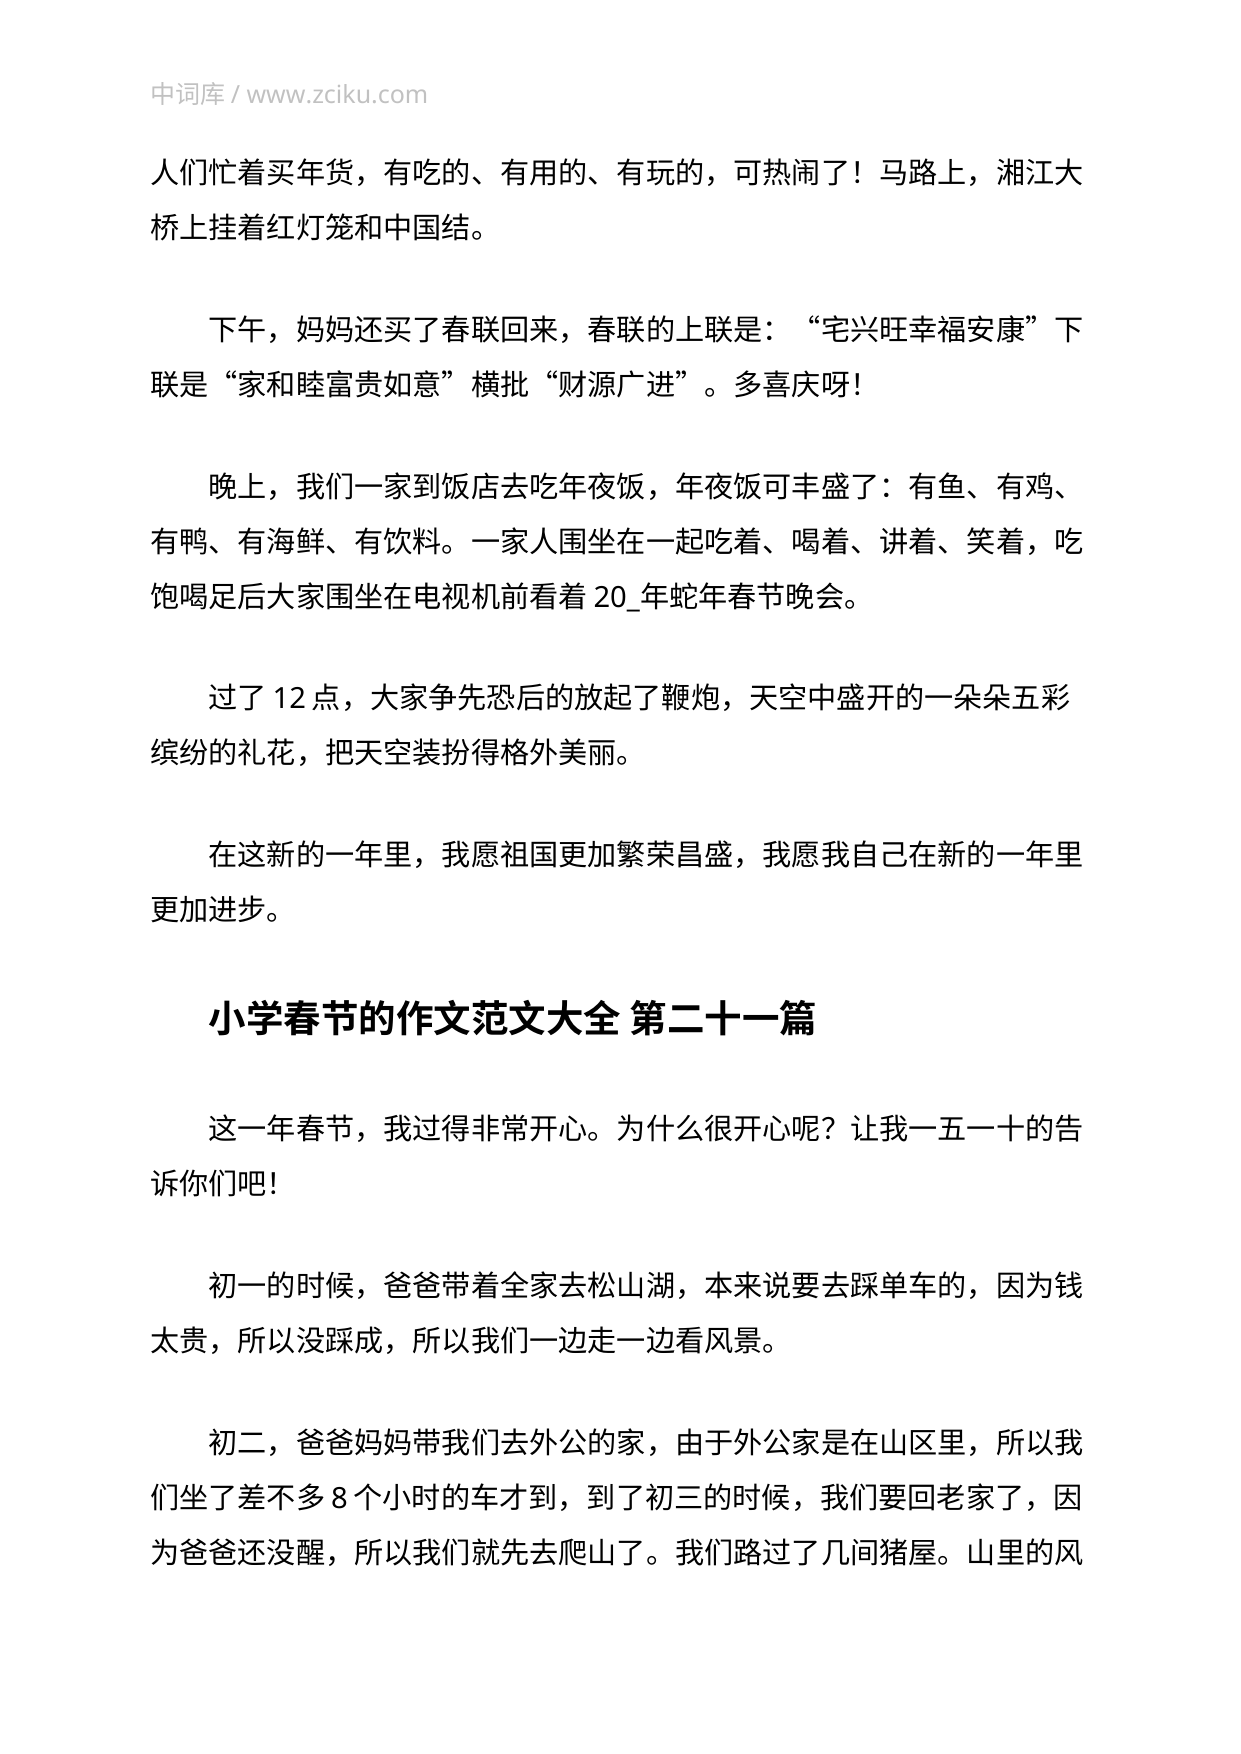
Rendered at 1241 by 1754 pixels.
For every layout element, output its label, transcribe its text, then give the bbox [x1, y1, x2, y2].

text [150, 1419, 1090, 1571]
text 下午，妈妈还买了春联回来，春联的上联是：“宅兴旺幸福安康”下联是“家和睦富贵如意”横批“财源广进”。多喜庆呀！ [150, 307, 1090, 404]
text 在这新的一年里，我愿祖国更加繁荣昌盛，我愿我自己在新的一年里更加进步。 [150, 832, 1090, 929]
text 初一的时候，爸爸带着全家去松山湖，本来说要去踩单车的，因为钱太贵，所以没踩成，所以我们一边走一边看风景。 [150, 1263, 1090, 1360]
text 晚上，我们一家到饭店去吃年夜饭，年夜饭可丰盛了：有鱼、有鸡、有鸭、有海鲜、有饮料。一家人围坐在一起吃着、喝着、讲着、笑着，吃饱喝足后大家围坐在电视机前看着20_年蛇年春节晚会。 [150, 463, 1090, 616]
text 小学春节的作文范文大全 第二十一篇 [150, 988, 1090, 1043]
text 过了12点，大家争先恐后的放起了鞭炮，天空中盛开的一朵朵五彩缤纷的礼花，把天空装扮得格外美丽。 [150, 675, 1090, 772]
text 这一年春节，我过得非常开心。为什么很开心呢？让我一五一十的告诉你们吧！ [150, 1106, 1090, 1203]
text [150, 150, 1090, 247]
